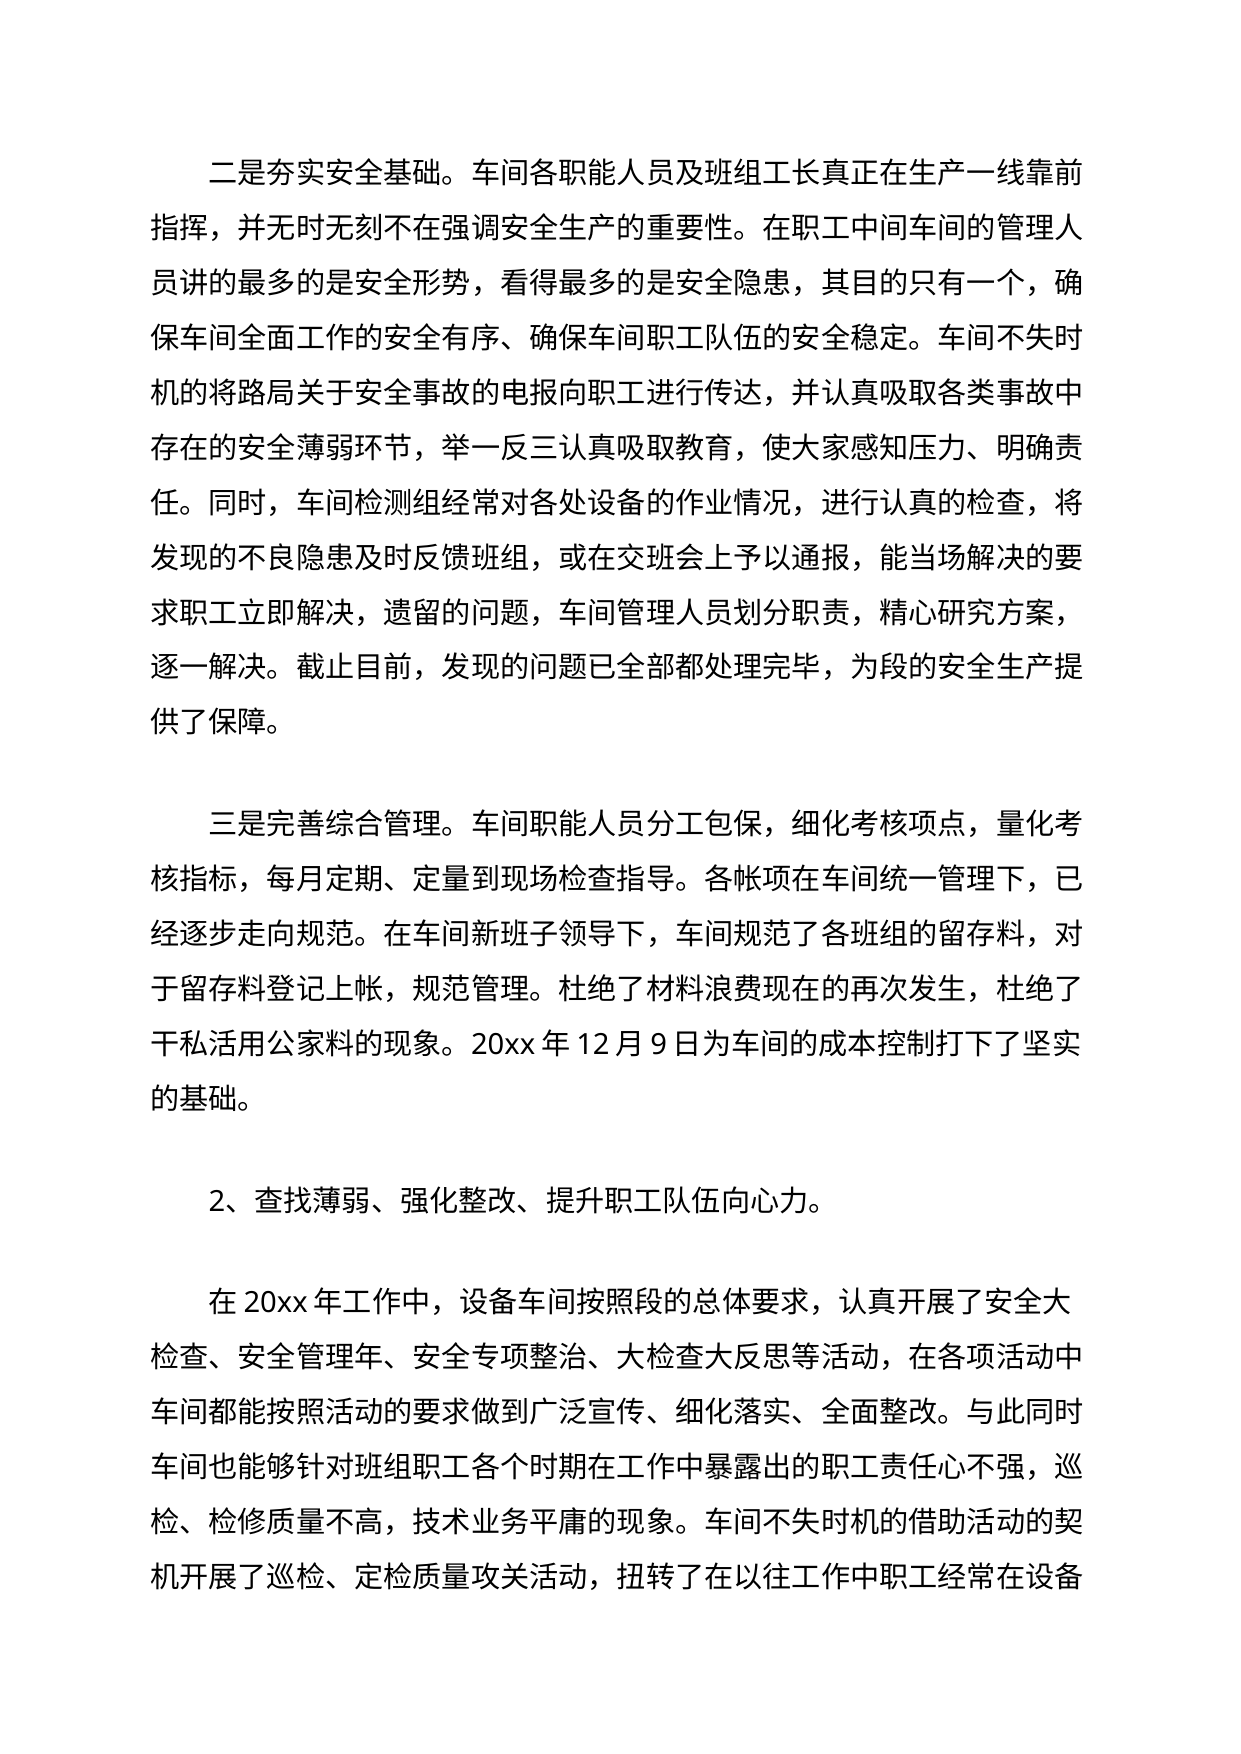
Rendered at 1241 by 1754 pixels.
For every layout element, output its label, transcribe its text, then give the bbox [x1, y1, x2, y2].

text 三是完善综合管理。车间职能人员分工包保，细化考核项点，量化考核指标，每月定期、定量到现场检查指导。各帐项在车间统一管理下，已经逐步走向规范。在车间新班子领导下，车间规范了各班组的留存料，对于留存料登记上帐，规范管理。杜绝了材料浪费现在的再次发生，杜绝了干私活用公家料的现象。20xx年12月9日为车间的成本控制打下了坚实的基础。 [150, 801, 1090, 1118]
text 2、查找薄弱、强化整改、提升职工队伍向心力。 [150, 1177, 1090, 1219]
text 二是夯实安全基础。车间各职能人员及班组工长真正在生产一线靠前指挥，并无时无刻不在强调安全生产的重要性。在职工中间车间的管理人员讲的最多的是安全形势，看得最多的是安全隐患，其目的只有一个，确保车间全面工作的安全有序、确保车间职工队伍的安全稳定。车间不失时机的将路局关于安全事故的电报向职工进行传达，并认真吸取各类事故中存在的安全薄弱环节，举一反三认真吸取教育，使大家感知压力、明确责任。同时，车间检测组经常对各处设备的作业情况，进行认真的检查，将发现的不良隐患及时反馈班组，或在交班会上予以通报，能当场解决的要求职工立即解决，遗留的问题，车间管理人员划分职责，精心研究方案，逐一解决。截止目前，发现的问题已全部都处理完毕，为段的安全生产提供了保障。 [150, 150, 1090, 741]
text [150, 1279, 1090, 1596]
